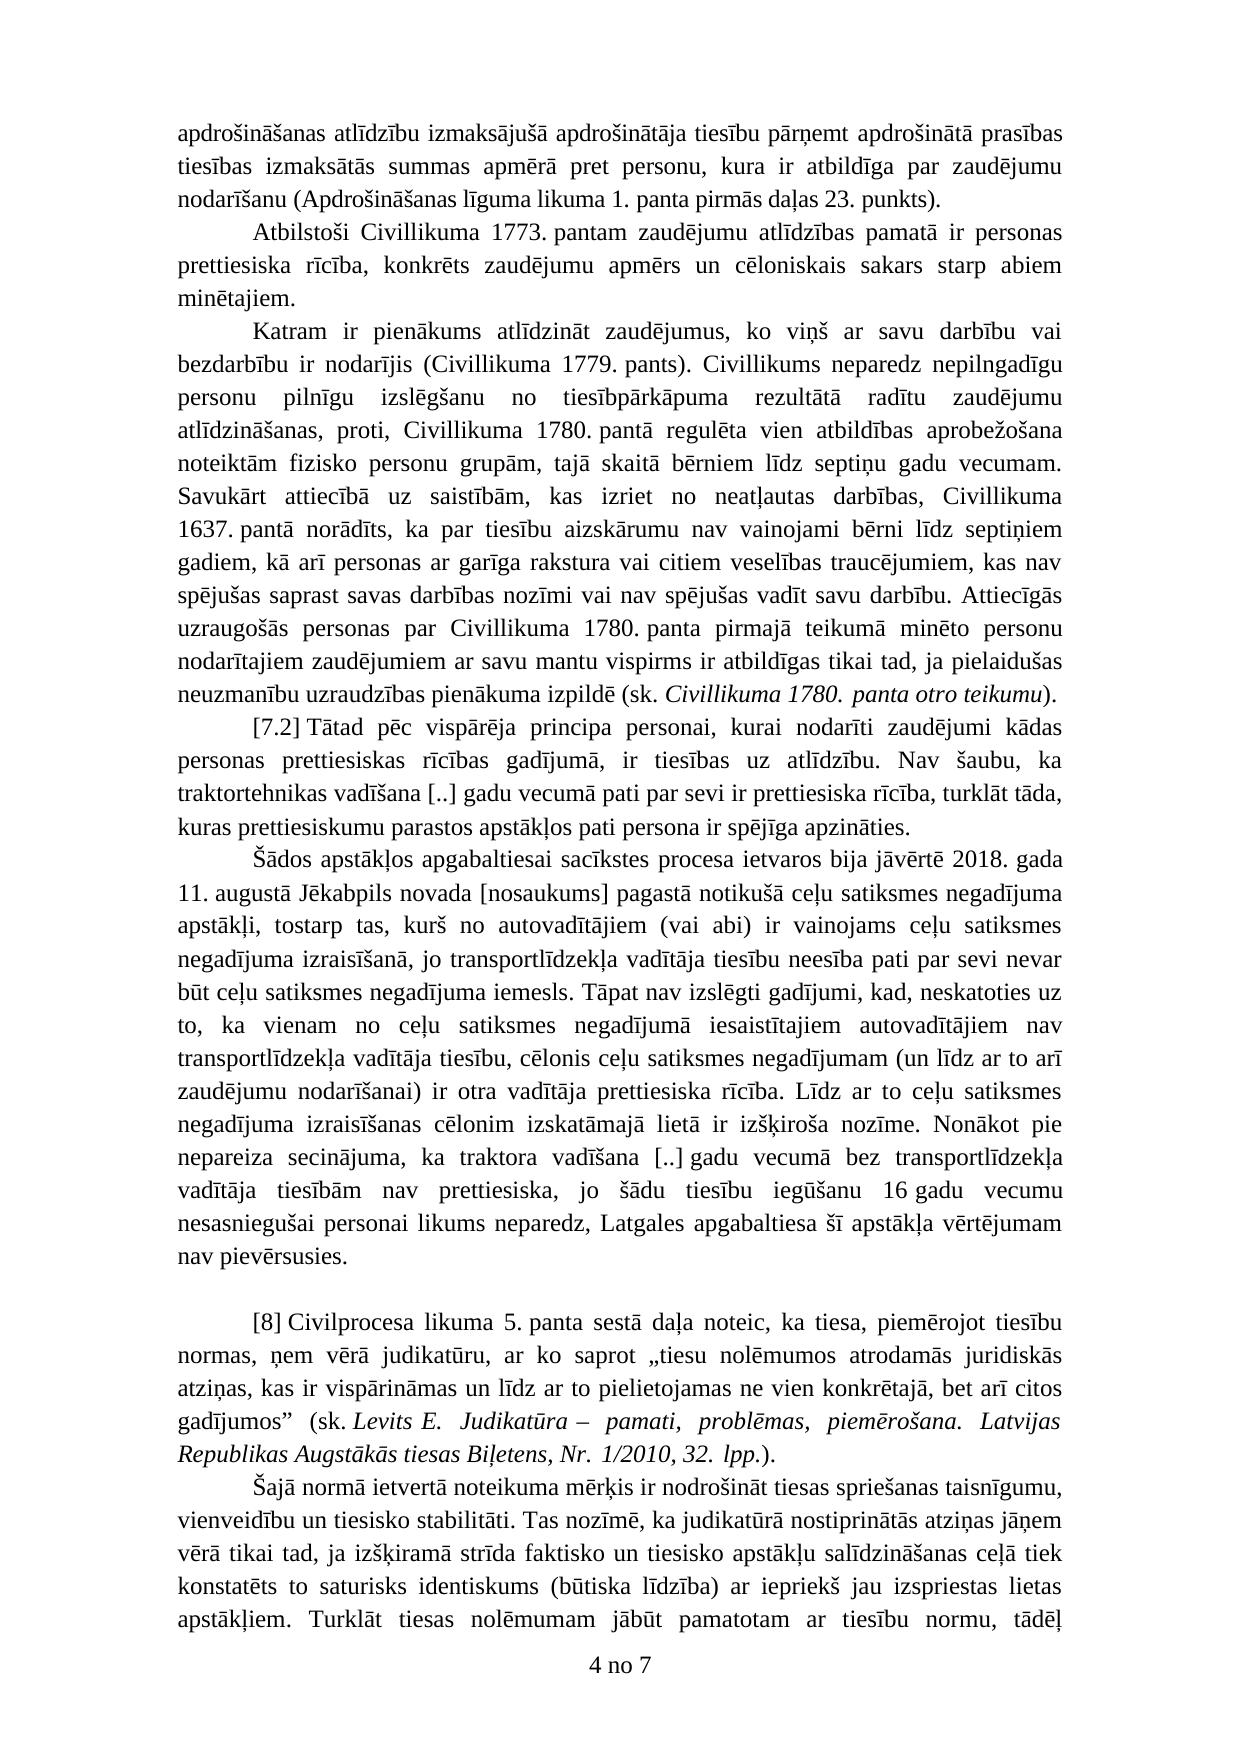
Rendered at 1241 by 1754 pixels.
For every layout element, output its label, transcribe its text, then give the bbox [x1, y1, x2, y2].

text Atbilstoši Civillikuma 1773. pantam zaudējumu atlīdzības pamatā ir personas prettiesiska rīcība, konkrēts zaudējumu apmērs un cēloniskais sakars starp abiem minētajiem. [177, 217, 1063, 250]
text [7.2] Tātad pēc vispārēja principa personai, kurai nodarīti zaudējumi kādas personas prettiesiskas rīcības gadījumā, ir tiesības uz atlīdzību. Nav šaubu, ka traktortehnikas vadīšana [..] gadu vecumā pati par sevi ir prettiesiska rīcība, turklāt tāda, kuras prettiesiskumu parastos apstākļos pati persona ir spējīga apzināties. [177, 807, 1063, 840]
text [177, 1472, 1063, 1505]
text Šādos apstākļos apgabaltiesai sacīkstes procesa ietvaros bija jāvērtē 2018. gada 11. augustā Jēkabpils novada [nosaukums] pagastā notikušā ceļu satiksmes negadījuma apstākļi, tostarp tas, kurš no autovadītājiem (vai abi) ir vainojams ceļu satiksmes negadījuma izraisīšanā, jo transportlīdzekļa vadītāja tiesību neesība pati par sevi nevar būt ceļu satiksmes negadījuma iemesls. Tāpat nav izslēgti gadījumi, kad, neskatoties uz to, ka vienam no ceļu satiksmes negadījumā iesaistītajiem autovadītājiem nav transportlīdzekļa vadītāja tiesību, cēlonis ceļu satiksmes negadījumam (un līdz ar to arī zaudējumu nodarīšanai) ir otra vadītāja prettiesiska rīcība. Līdz ar to ceļu satiksmes negadījuma izraisīšanas cēlonim izskatāmajā lietā ir izšķiroša nozīme. Nonākot pie nepareiza secinājuma, ka traktora vadīšana [..] gadu vecumā bez transportlīdzekļa vadītāja tiesībām nav prettiesiska, jo šādu tiesību iegūšanu 16 gadu vecumu nesasniegušai personai likums neparedz, Latgales apgabaltiesa šī apstākļa vērtējumam nav pievērsusies. [177, 1137, 1063, 1208]
text [8] Civilprocesa likuma 5. panta sestā daļa noteic, ka tiesa, piemērojot tiesību normas, ņem vērā judikatūru, ar ko saprot „tiesu nolēmumos atrodamās juridiskās atziņas, kas ir vispārināmas un līdz ar to pielietojamas ne vien konkrētajā, bet arī citos gadījumos” (sk. Levits E. Judikatūra – pamati, problēmas, piemērošana. Latvijas Republikas Augstākās tiesas Biļetens, Nr. 1/2010, 32. lpp.). [177, 1307, 1063, 1468]
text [177, 118, 1063, 151]
text [7.2] Tātad pēc vispārēja principa personai, kurai nodarīti zaudējumi kādas personas prettiesiskas rīcības gadījumā, ir tiesības uz atlīdzību. Nav šaubu, ka traktortehnikas vadīšana [..] gadu vecumā pati par sevi ir prettiesiska rīcība, turklāt tāda, kuras prettiesiskumu parastos apstākļos pati persona ir spējīga apzināties. [177, 712, 1063, 746]
text Atbilstoši Civillikuma 1773. pantam zaudējumu atlīdzības pamatā ir personas prettiesiska rīcība, konkrēts zaudējumu apmērs un cēloniskais sakars starp abiem minētajiem. [177, 279, 1063, 312]
